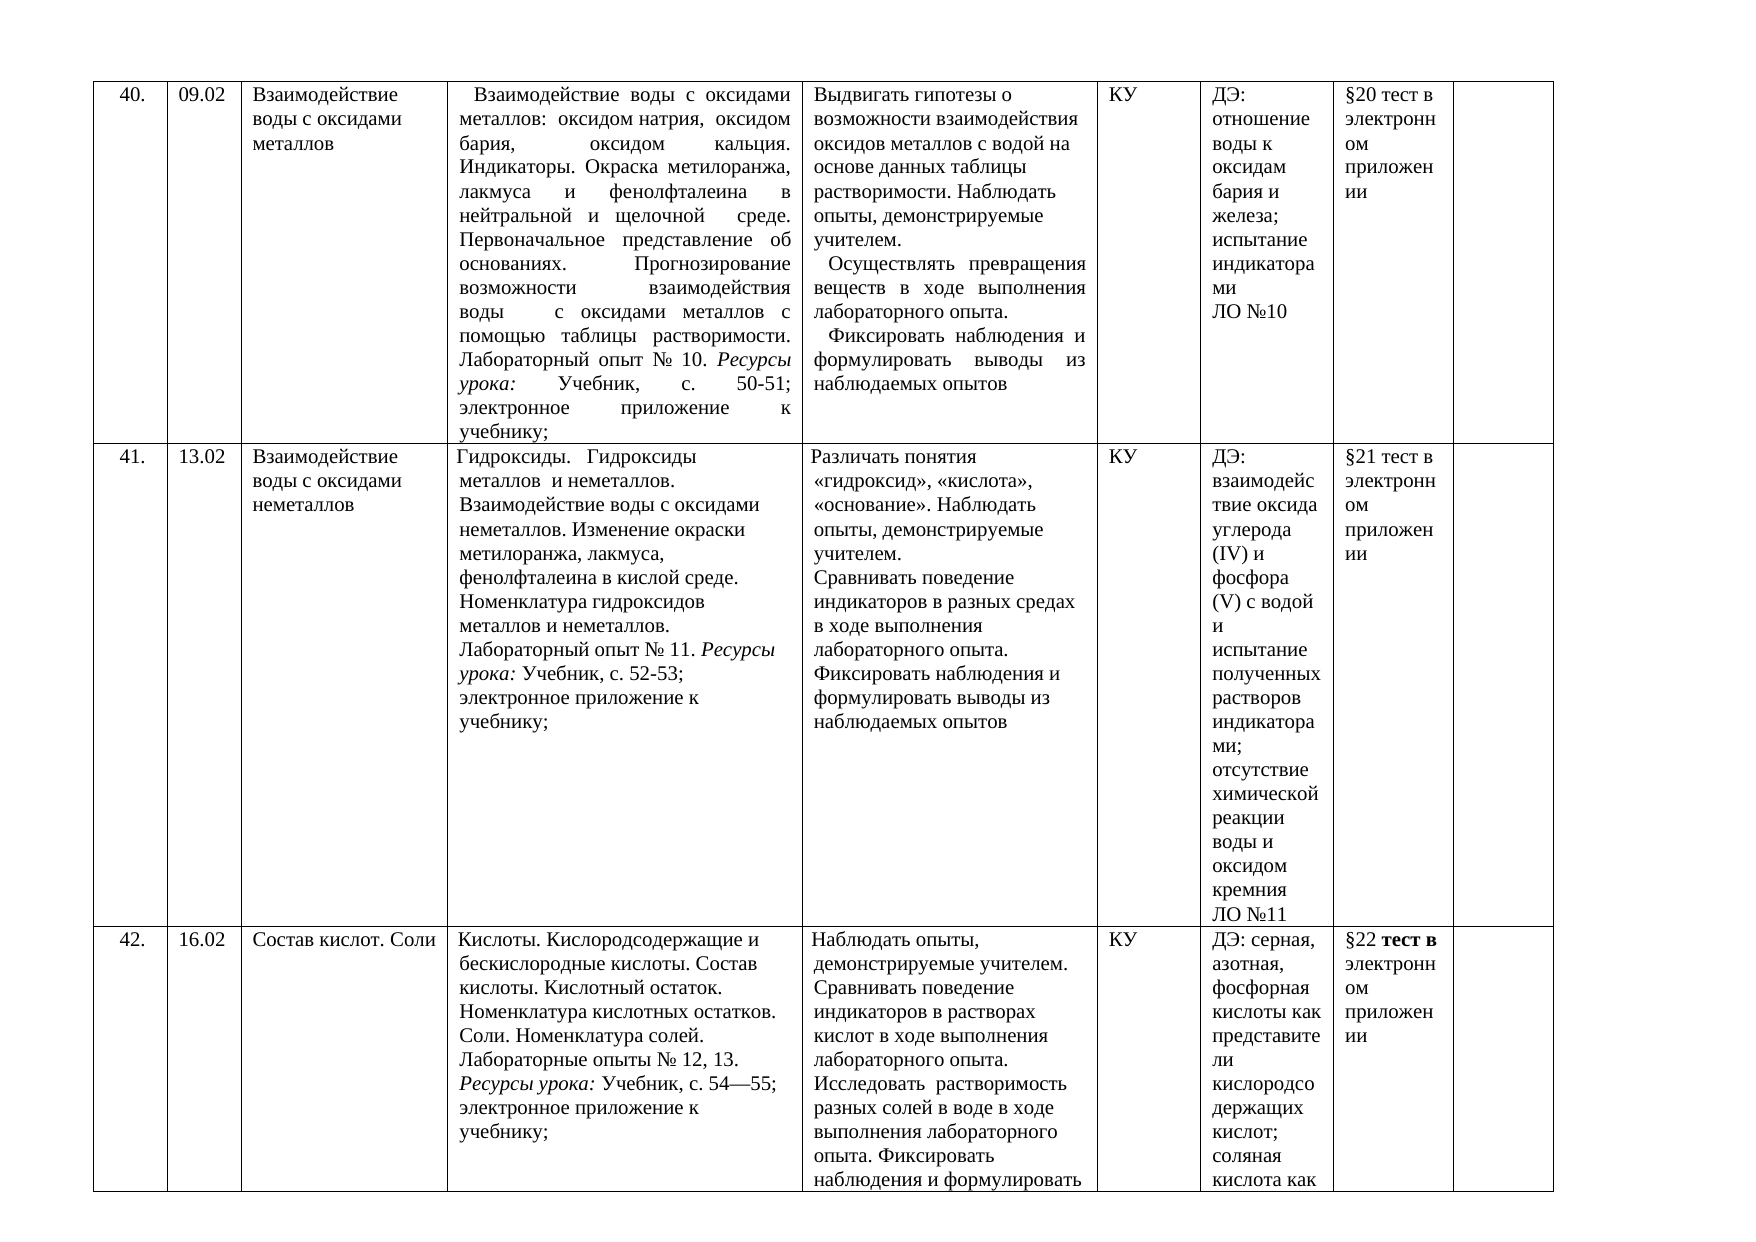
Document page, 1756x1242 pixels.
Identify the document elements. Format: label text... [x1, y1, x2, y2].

table_cell Выдвигать гипотезы о возможности взаимодействия оксидов металлов с водой на основе данных таблицы растворимости. Наблюдать опыты, демонстрируемые учителем. Осуществлять превращения веществ в ходе выполнения лабораторного опыта. Фиксировать наблюдения и формулировать выводы из наблюдаемых опытов [803, 82, 1097, 443]
table_cell 13.02 [168, 444, 241, 926]
table_cell КУ [1098, 82, 1200, 443]
table_cell [1454, 444, 1553, 926]
table_cell [94, 444, 167, 926]
table_cell КУ [1098, 444, 1200, 926]
table_cell [1454, 82, 1553, 443]
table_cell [803, 927, 1097, 1191]
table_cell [1201, 927, 1333, 1191]
table_cell §20 тест в электронном приложении [1334, 82, 1453, 443]
table_cell Гидроксиды. Гидроксиды металлов и неметаллов. Взаимодействие воды с оксидами неметаллов. Изменение окраски метилоранжа, лакмуса, фенолфталеина в кислой среде. Номенклатура гидроксидов металлов и неметаллов. Лабораторный опыт № 11. Ресурсы урока: Учебник, с. 52-53; электронное приложение к учебнику; [448, 444, 802, 926]
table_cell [1334, 927, 1453, 1191]
table_cell Различать понятия «гидроксид», «кислота», «основание». Наблюдать опыты, демонстрируемые учителем. Сравнивать поведение индикаторов в разных средах в ходе выполнения лабораторного опыта. Фиксировать наблюдения и формулировать выводы из наблюдаемых опытов [803, 444, 1097, 926]
table_cell ДЭ: взаимодействие оксида углерода (IV) и фосфора (V) с водой и испытание полученных растворов индикаторами; отсутствие химической реакции воды и оксидом кремния ЛО №11 [1201, 444, 1333, 926]
table_cell Состав кислот. Соли [242, 927, 447, 1191]
table_cell Взаимодействие воды с оксидами металлов: оксидом натрия, оксидом бария, оксидом кальция. Индикаторы. Окраска метилоранжа, лакмуса и фенолфталеина в нейтральной и щелочной среде. Первоначальное представление об основаниях. Прогнозирование возможности взаимодействия воды с оксидами металлов с помощью таблицы растворимости. Лабораторный опыт № 10. Ресурсы урока: Учебник, с. 50-51; электронное приложение к учебнику; [448, 82, 802, 443]
table_cell Взаимодействие воды с оксидами металлов [242, 82, 447, 443]
table_cell [94, 82, 167, 443]
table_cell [448, 927, 802, 1191]
table_cell §21 тест в электронном приложении [1334, 444, 1453, 926]
table_cell 09.02 [168, 82, 241, 443]
table_cell ДЭ: отношение воды к оксидам бария и железа; испытание индикаторами ЛО №10 [1201, 82, 1333, 443]
table_cell КУ [1098, 927, 1200, 1191]
table_cell [1454, 927, 1553, 1191]
table_cell 16.02 [168, 927, 241, 1191]
table_cell Взаимодействие воды с оксидами неметаллов [242, 444, 447, 926]
table_cell [94, 927, 167, 1191]
